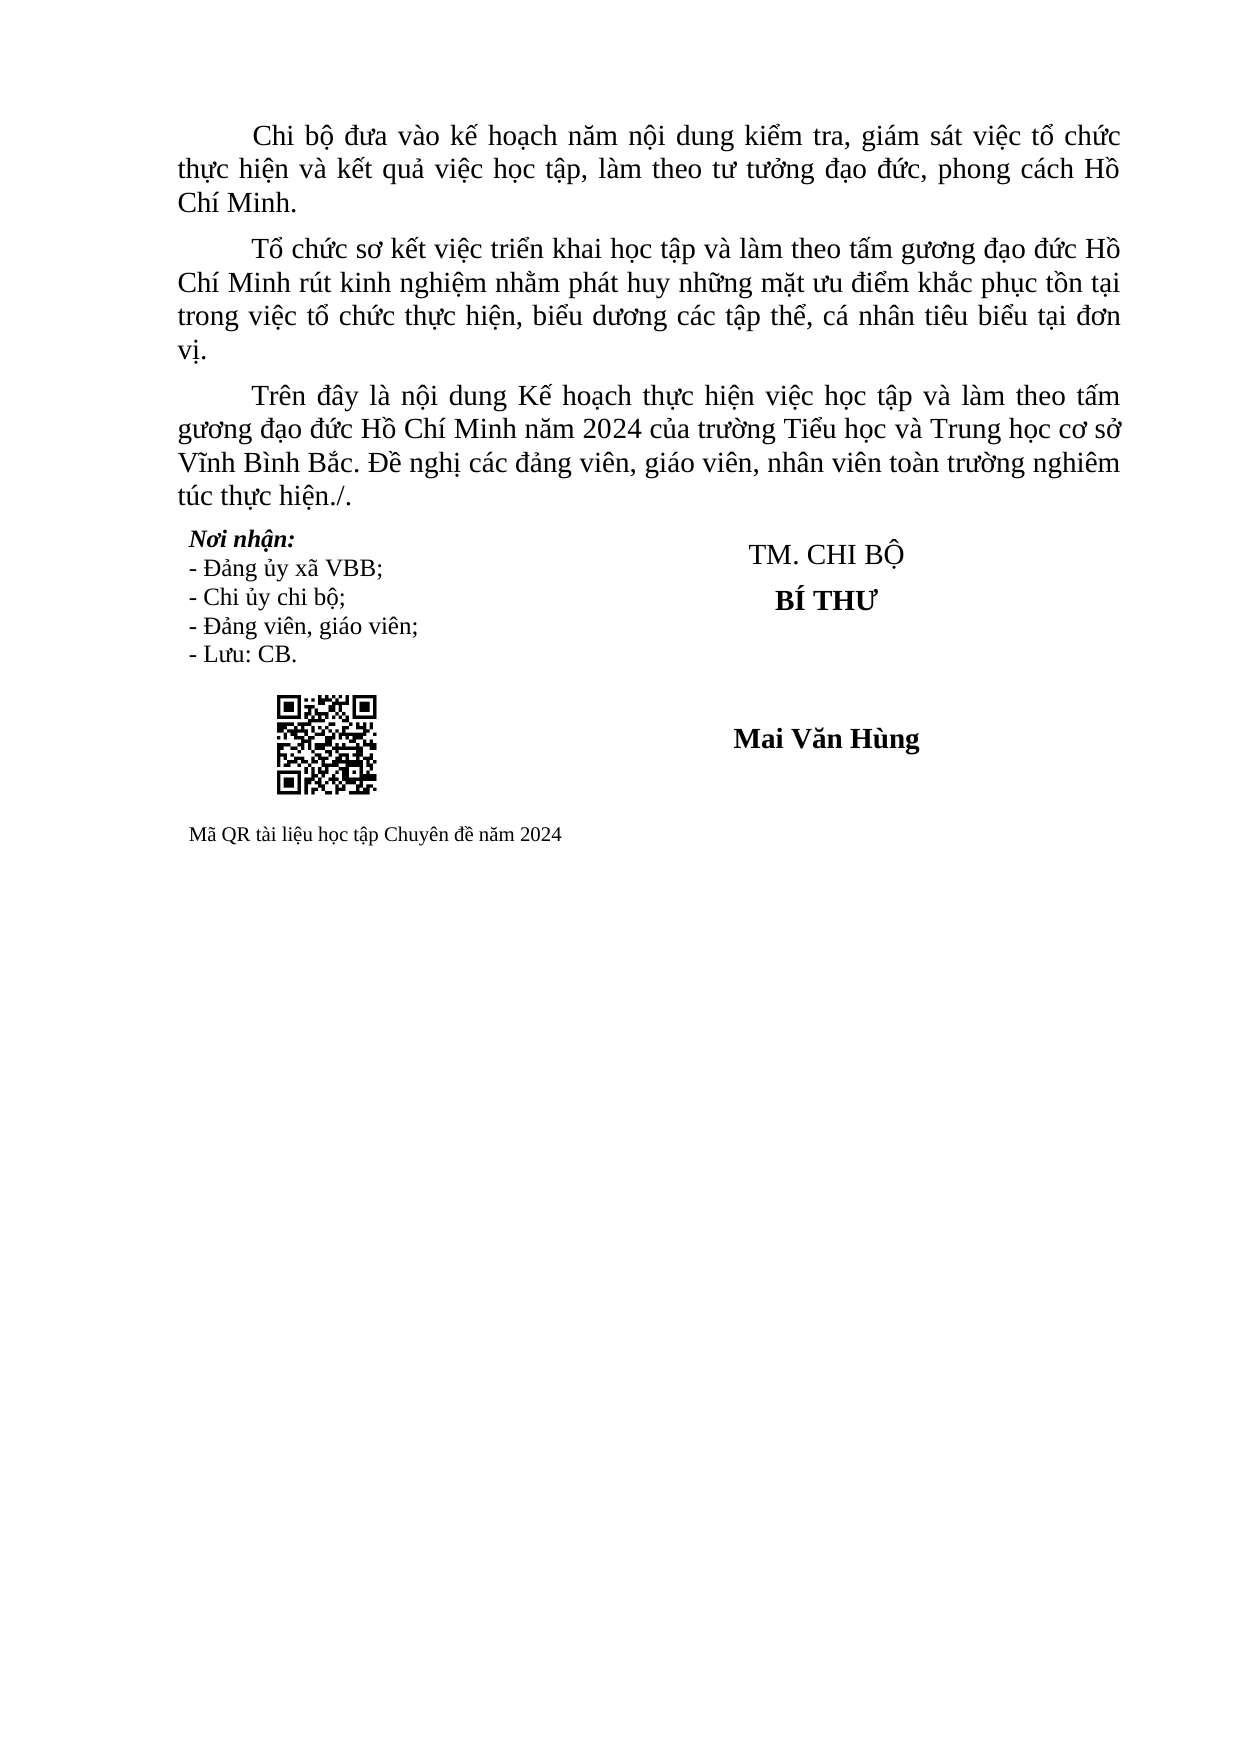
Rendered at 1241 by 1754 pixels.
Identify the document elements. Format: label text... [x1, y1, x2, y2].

text Chi bộ đưa vào kế hoạch năm nội dung kiểm tra, giám sát việc tổ chức thực hiện và kết quả việc học tập, làm theo tư tưởng đạo đức, phong cách Hồ Chí Minh. [177, 118, 1122, 219]
table_header Nơi nhận: - Đảng ủy xã VBB; - Chi ủy chi bộ; - Đảng viên, giáo viên; - Lưu: CB. Mã QR tài liệu học tập Chuyên đề năm 2024 [177, 525, 611, 892]
text Tổ chức sơ kết việc triển khai học tập và làm theo tấm gương đạo đức Hồ Chí Minh rút kinh nghiệm nhằm phát huy những mặt ưu điểm khắc phục tồn tại trong việc tổ chức thực hiện, biểu dương các tập thể, cá nhân tiêu biểu tại đơn vị. [177, 231, 1122, 365]
text Trên đây là nội dung Kế hoạch thực hiện việc học tập và làm theo tấm gương đạo đức Hồ Chí Minh năm 2024 của trường Tiểu học và Trung học cơ sở Vĩnh Bình Bắc. Đề nghị các đảng viên, giáo viên, nhân viên toàn trường nghiêm túc thực hiện./. [177, 378, 1122, 512]
picture [262, 680, 391, 809]
table_header TM. CHI BỘ BÍ THƯ Mai Văn Hùng [611, 525, 1133, 892]
